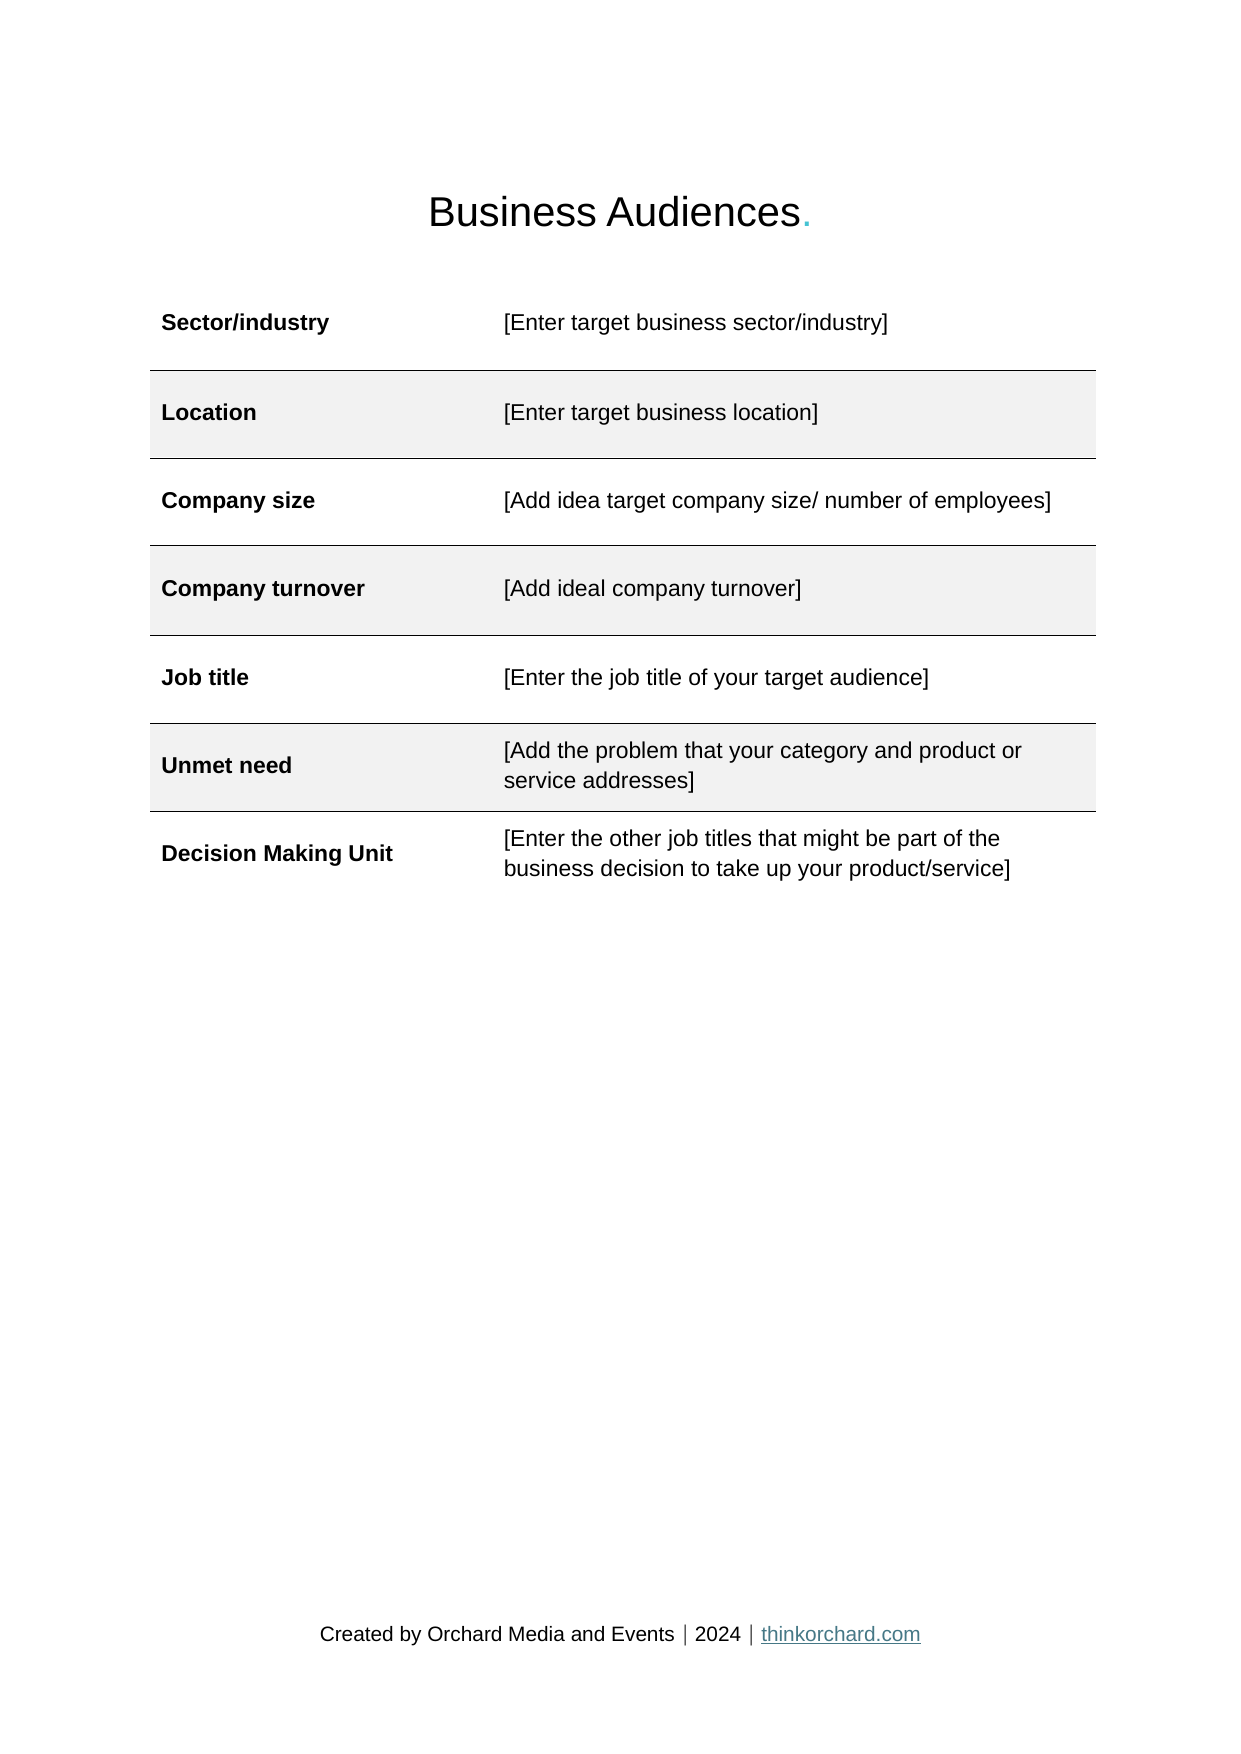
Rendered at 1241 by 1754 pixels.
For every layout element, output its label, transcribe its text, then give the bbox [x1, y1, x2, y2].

table_cell Unmet need [150, 724, 492, 811]
table_cell [Add ideal company turnover] [492, 546, 1096, 635]
table_cell Location [150, 371, 492, 457]
table_cell [Enter target business location] [492, 371, 1096, 457]
table_cell [Add idea target company size/ number of employees] [492, 459, 1096, 545]
table_cell Company size [150, 459, 492, 545]
table_cell [Add the problem that your category and product or service addresses] [492, 724, 1096, 811]
table_header [Enter target business sector/industry] [492, 280, 1096, 369]
table_cell Decision Making Unit [150, 812, 492, 899]
table_header Sector/industry [150, 280, 492, 369]
subtitle Business Audiences. [150, 187, 1090, 235]
table_cell Company turnover [150, 546, 492, 635]
table_cell [Enter the job title of your target audience] [492, 636, 1096, 723]
table_cell [Enter the other job titles that might be part of the business decision to take up your product/service] [492, 812, 1096, 899]
table_cell Job title [150, 636, 492, 723]
